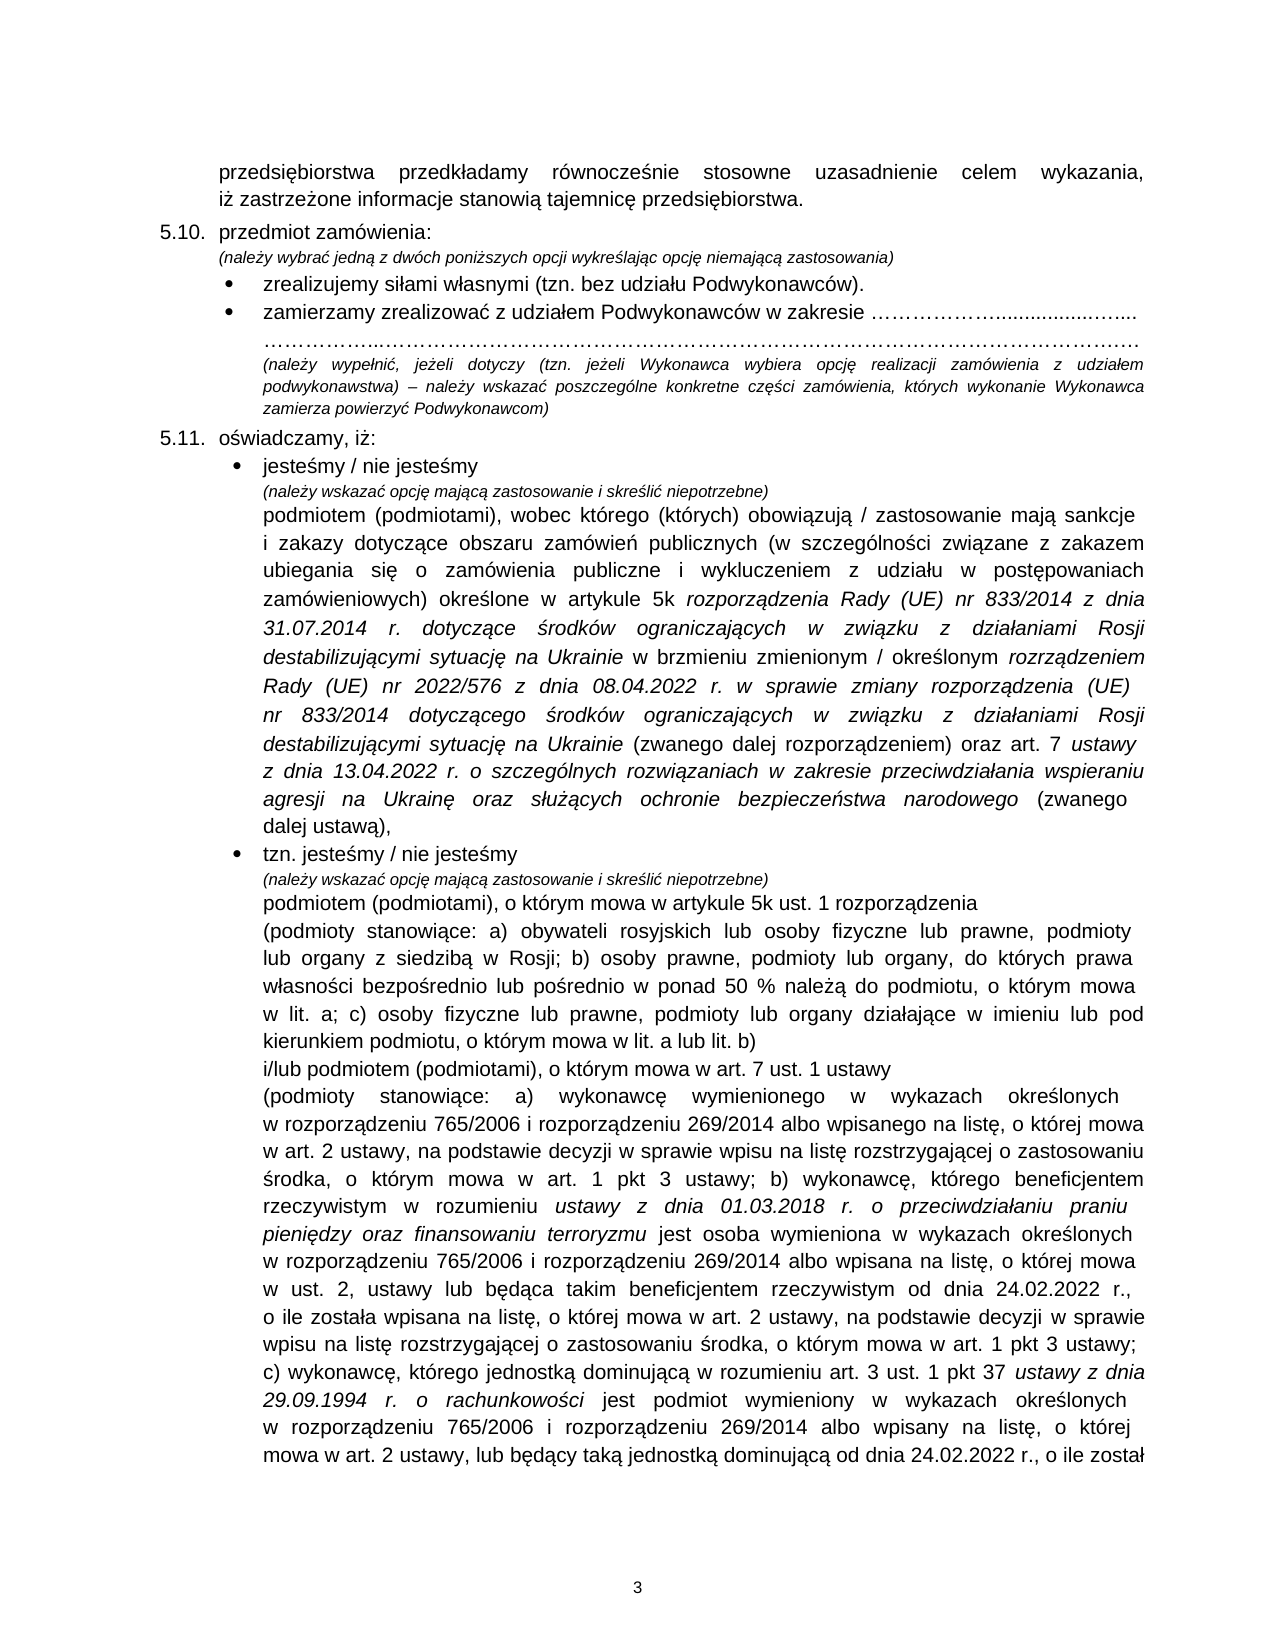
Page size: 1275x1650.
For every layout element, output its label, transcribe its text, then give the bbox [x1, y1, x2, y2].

list (podmioty stanowiące: a) obywateli rosyjskich lub osoby fizyczne lub prawne, podmioty lub organy z siedzibą w Rosji; b) osoby prawne, podmioty lub organy, do których prawa własności bezpośrednio lub pośrednio w ponad 50 % należą do podmiotu, o którym mowa w lit. a; c) osoby fizyczne lub prawne, podmioty lub organy działające w imieniu lub pod kierunkiem podmiotu, o którym mowa w lit. a lub lit. b) [263, 919, 1145, 1053]
list (należy wskazać opcję mającą zastosowanie i skreślić niepotrzebne) [263, 481, 1145, 501]
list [263, 1084, 1145, 1467]
list podmiotem (podmiotami), o którym mowa w artykule 5k ust. 1 rozporządzenia [263, 891, 1145, 915]
list jesteśmy / nie jesteśmy [233, 454, 1145, 478]
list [159, 159, 1145, 211]
list tzn. jesteśmy / nie jesteśmy [233, 842, 1145, 866]
list zamierzamy zrealizować z udziałem Podwykonawców w zakresie ……………….................….... [225, 300, 1145, 324]
list podmiotem (podmiotami), wobec którego (których) obowiązują / zastosowanie mają sankcje i zakazy dotyczące obszaru zamówień publicznych (w szczególności związane z zakazem ubiegania się o zamówienia publiczne i wykluczeniem z udziału w postępowaniach zamówieniowych) określone w artykule 5k rozporządzenia Rady (UE) nr 833/2014 z dnia 31.07.2014 r. dotyczące środków ograniczających w związku z działaniami Rosji destabilizującymi sytuację na Ukrainie w brzmieniu zmienionym / określonym rozrządzeniem Rady (UE) nr 2022/576 z dnia 08.04.2022 r. w sprawie zmiany rozporządzenia (UE) nr 833/2014 dotyczącego środków ograniczających w związku z działaniami Rosji destabilizującymi sytuację na Ukrainie (zwanego dalej rozporządzeniem) oraz art. 7 ustawy z dnia 13.04.2022 r. o szczególnych rozwiązaniach w zakresie przeciwdziałania wspieraniu agresji na Ukrainę oraz służących ochronie bezpieczeństwa narodowego (zwanego dalej ustawą), [263, 503, 1145, 838]
text (należy wybrać jedną z dwóch poniższych opcji wykreślając opcję niemającą zastosowania) [218, 247, 1145, 267]
text ……………...…………………………………………………………………………………………….… [263, 327, 1145, 351]
list przedmiot zamówienia: [159, 220, 1145, 244]
list oświadczamy, iż: [159, 426, 1145, 450]
list i/lub podmiotem (podmiotami), o którym mowa w art. 7 ust. 1 ustawy [263, 1057, 1145, 1081]
list zrealizujemy siłami własnymi (tzn. bez udziału Podwykonawców). [225, 272, 1145, 296]
list (należy wskazać opcję mającą zastosowanie i skreślić niepotrzebne) [263, 869, 1145, 888]
text (należy wypełnić, jeżeli dotyczy (tzn. jeżeli Wykonawca wybiera opcję realizacji zamówienia z udziałem podwykonawstwa) – należy wskazać poszczególne konkretne części zamówienia, których wykonanie Wykonawca zamierza powierzyć Podwykonawcom) [263, 355, 1145, 418]
